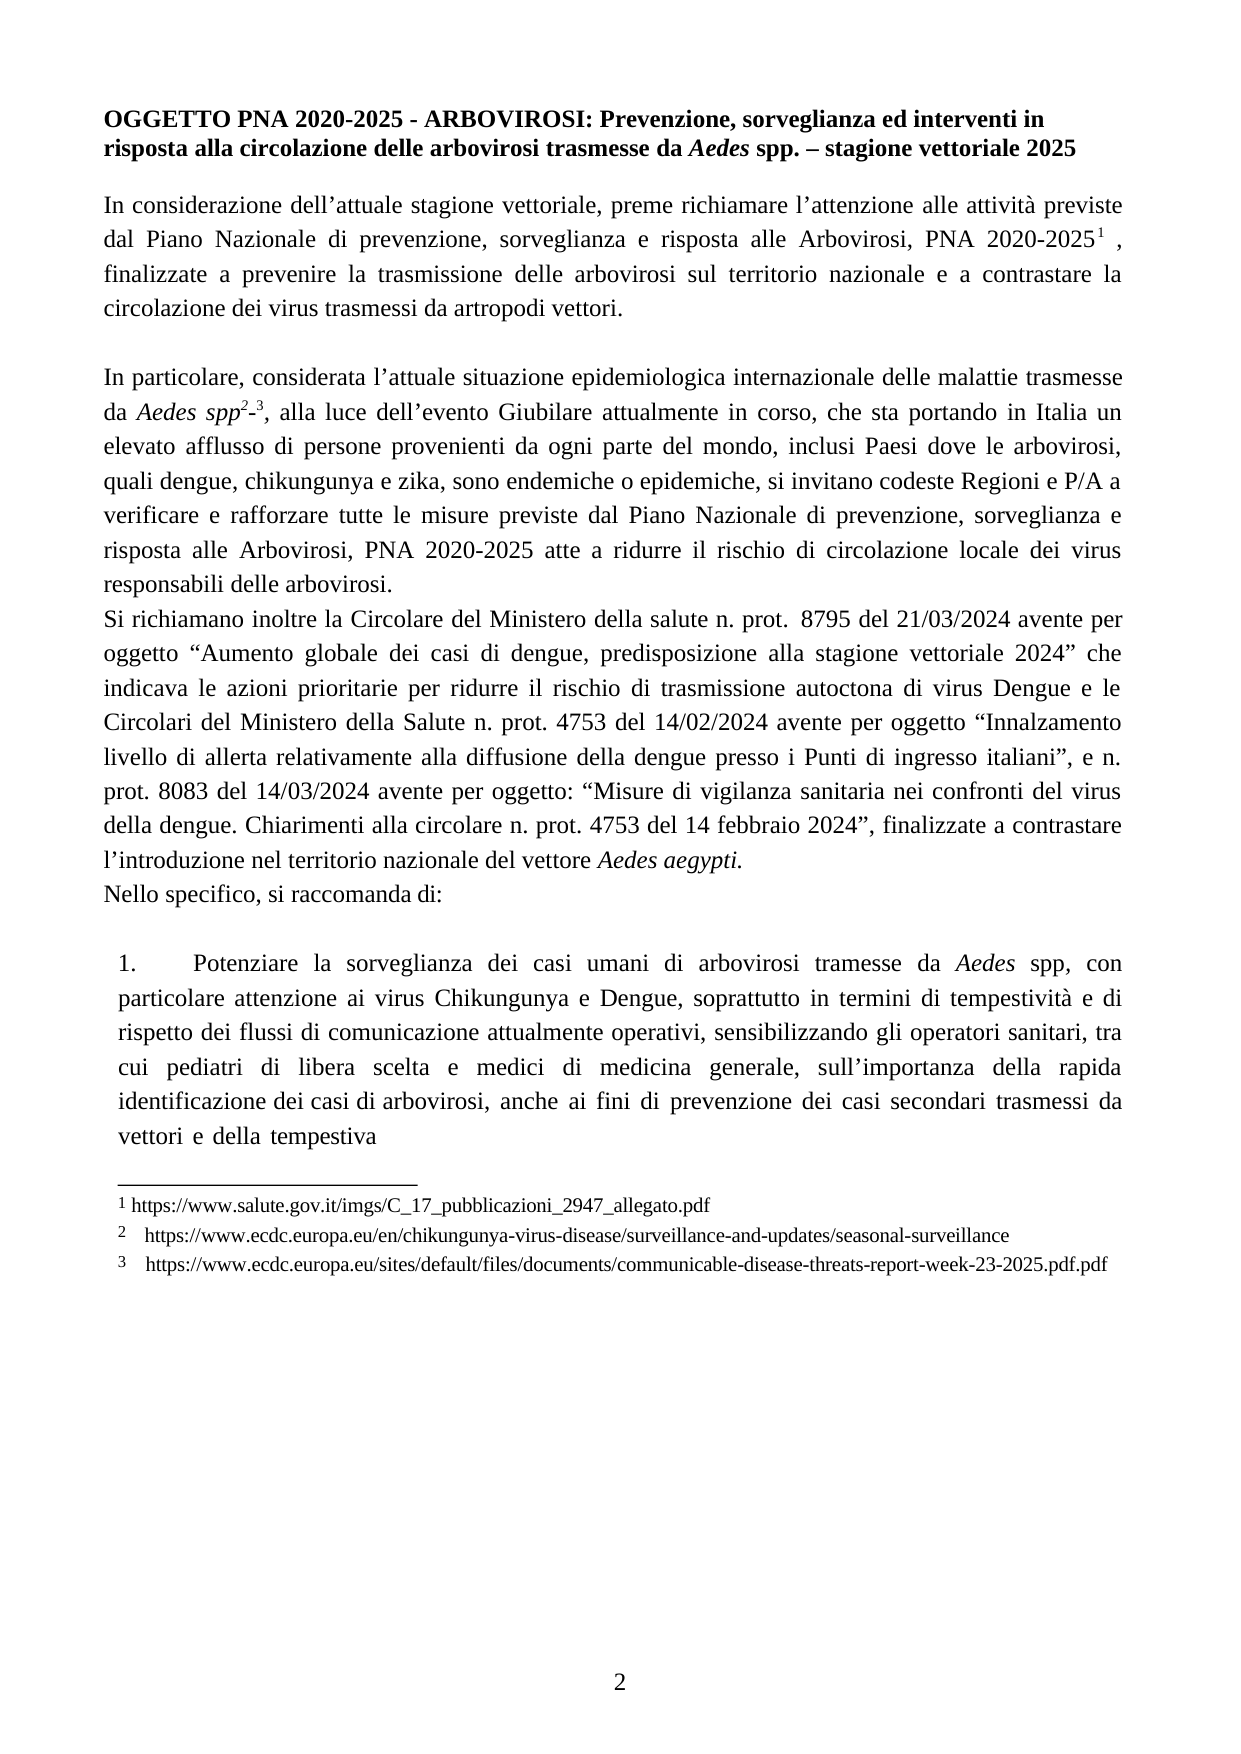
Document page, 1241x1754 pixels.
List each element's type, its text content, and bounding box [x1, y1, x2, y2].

text In considerazione dell’attuale stagione vettoriale, preme richiamare l’attenzione alle attività previste dal Piano Nazionale di prevenzione, sorveglianza e risposta alle Arbovirosi, PNA 2020-20251 , finalizzate a prevenire la trasmissione delle arbovirosi sul territorio nazionale e a contrastare la circolazione dei virus trasmessi da artropodi vettori. [103, 190, 1122, 322]
text Nello specifico, si raccomanda di: [103, 879, 1211, 908]
text 1 https://www.salute.gov.it/imgs/C_17_pubblicazioni_2947_allegato.pdf [118, 1192, 1211, 1217]
text 2 https://www.ecdc.europa.eu/en/chikungunya-virus-disease/surveillance-and-updates/seasonal-surveillance [118, 1222, 1211, 1247]
list Potenziare la sorveglianza dei casi umani di arbovirosi tramesse da Aedes spp, con particolare attenzione ai virus Chikungunya e Dengue, soprattutto in termini di tempestività e di rispetto dei flussi di comunicazione attualmente operativi, sensibilizzando gli operatori sanitari, tra cui pediatri di libera scelta e medici di medicina generale, sull’importanza della rapida identificazione dei casi di arbovirosi, anche ai fini di prevenzione dei casi secondari trasmessi da vettori e della tempestiva [118, 948, 1122, 1149]
text OGGETTO PNA 2020-2025 - ARBOVIROSI: Prevenzione, sorveglianza ed interventi in risposta alla circolazione delle arbovirosi trasmesse da Aedes spp. – stagione vettoriale 2025 [103, 104, 1101, 162]
text In particolare, considerata l’attuale situazione epidemiologica internazionale delle malattie trasmesse da Aedes spp2-3, alla luce dell’evento Giubilare attualmente in corso, che sta portando in Italia un elevato afflusso di persone provenienti da ogni parte del mondo, inclusi Paesi dove le arbovirosi, quali dengue, chikungunya e zika, sono endemiche o epidemiche, si invitano codeste Regioni e P/A a verificare e rafforzare tutte le misure previste dal Piano Nazionale di prevenzione, sorveglianza e risposta alle Arbovirosi, PNA 2020-2025 atte a ridurre il rischio di circolazione locale dei virus responsabili delle arbovirosi. [103, 362, 1123, 598]
text Si richiamano inoltre la Circolare del Ministero della salute n. prot. 8795 del 21/03/2024 avente per oggetto “Aumento globale dei casi di dengue, predisposizione alla stagione vettoriale 2024” che indicava le azioni prioritarie per ridurre il rischio di trasmissione autoctona di virus Dengue e le Circolari del Ministero della Salute n. prot. 4753 del 14/02/2024 avente per oggetto “Innalzamento livello di allerta relativamente alla diffusione della dengue presso i Punti di ingresso italiani”, e n. prot. 8083 del 14/03/2024 avente per oggetto: “Misure di vigilanza sanitaria nei confronti del virus della dengue. Chiarimenti alla circolare n. prot. 4753 del 14 febbraio 2024”, finalizzate a contrastare l’introduzione nel territorio nazionale del vettore Aedes aegypti. [103, 604, 1123, 874]
text 3 https://www.ecdc.europa.eu/sites/default/files/documents/communicable-disease-threats-report-week-23-2025.pdf.pdf [118, 1251, 1211, 1276]
